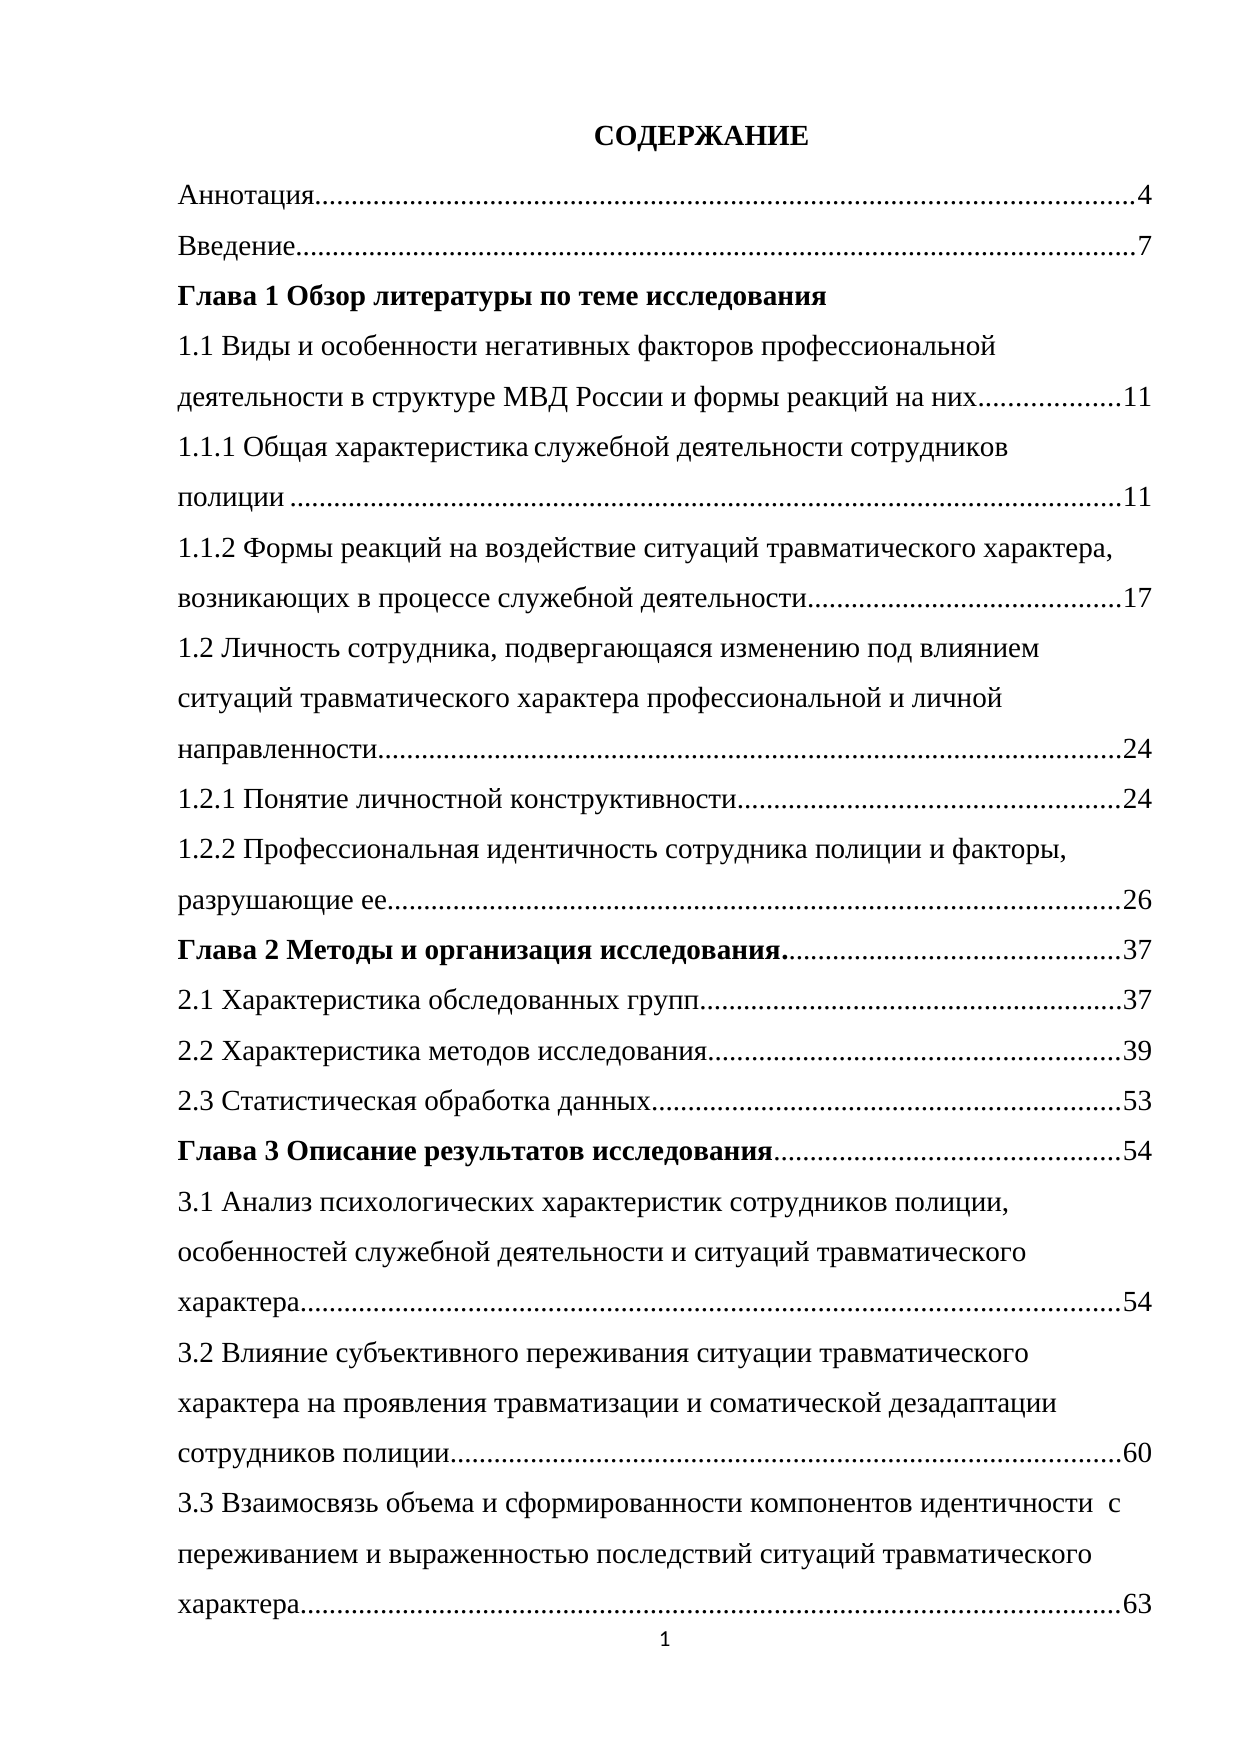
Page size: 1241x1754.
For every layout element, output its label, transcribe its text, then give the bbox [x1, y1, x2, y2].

text 3.2 Влияние субъективного переживания ситуации травматического характера на проявления травматизации и соматической дезадаптации сотрудников полиции 60 [177, 1335, 1152, 1469]
text 1.1.2 Формы реакций на воздействие ситуаций травматического характера, возникающих в процессе служебной деятельности 17 [177, 530, 1122, 613]
text 1.1.1 Общая характеристика служебной деятельности сотрудников полиции 11 [177, 429, 1122, 513]
text 2.2 Характеристика методов исследования 39 [177, 1033, 1122, 1066]
text 2.3 Статистическая обработка данных 53 [177, 1083, 1122, 1117]
text СОДЕРЖАНИЕ [177, 118, 1152, 152]
text 1.2 Личность сотрудника, подвергающаяся изменению под влиянием ситуаций травматического характера профессиональной и личной направленности 24 [177, 630, 1152, 764]
text Введение 7 [177, 228, 1122, 261]
text Глава 1 Обзор литературы по теме исследования [177, 278, 1152, 312]
text 1.1 Виды и особенности негативных факторов профессиональной деятельности в структуре МВД России и формы реакций на них. 11 [177, 328, 1152, 412]
text 1.2.1 Понятие личностной конструктивности 24 [177, 781, 1122, 815]
text Глава 3 Описание результатов исследования... 54 [177, 1133, 1152, 1167]
text 3.1 Анализ психологических характеристик сотрудников полиции, особенностей служебной деятельности и ситуаций травматического характера 54 [177, 1184, 1152, 1318]
text Аннотация 4 [177, 177, 1122, 211]
text 2.1 Характеристика обследованных групп 37 [177, 982, 1122, 1016]
text 1.2.2 Профессиональная идентичность сотрудника полиции и факторы, разрушающие ее 26 [177, 832, 1122, 915]
text 3.3 Взаимосвязь объема и сформированности компонентов идентичности с переживанием и выраженностью последствий ситуаций травматического характера 63 [177, 1486, 1152, 1620]
text Глава 2 Методы и организация исследования.... 37 [177, 932, 1152, 966]
